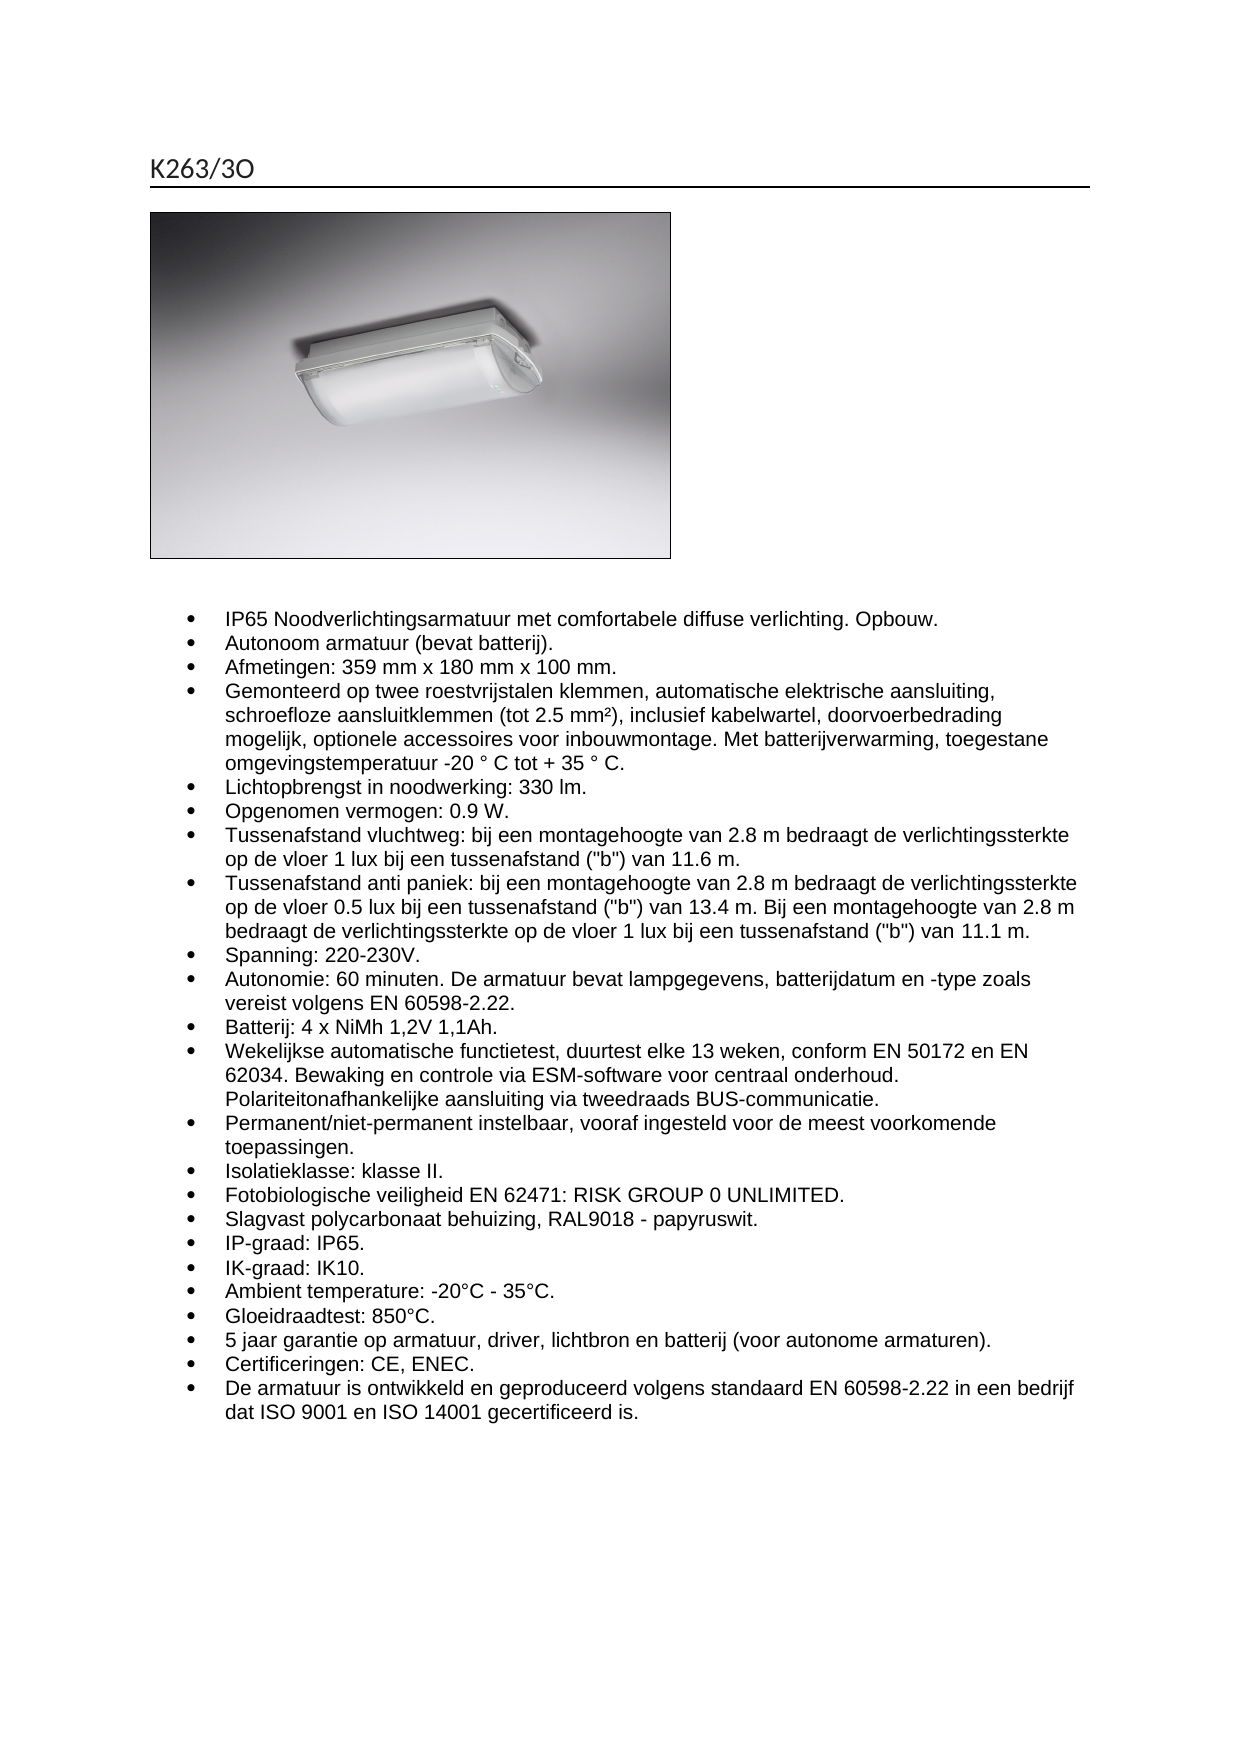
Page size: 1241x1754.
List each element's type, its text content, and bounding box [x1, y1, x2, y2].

list Spanning: 220-230V. [187, 943, 1090, 967]
picture [151, 213, 670, 558]
list Certificeringen: CE, ENEC. [187, 1352, 1090, 1376]
list Autonoom armatuur (bevat batterij). [187, 631, 1090, 655]
list 5 jaar garantie op armatuur, driver, lichtbron en batterij (voor autonome armaturen). [187, 1327, 1090, 1352]
list Tussenafstand anti paniek: bij een montagehoogte van 2.8 m bedraagt de verlichtingssterkte op de vloer 0.5 lux bij een tussenafstand ("b") van 13.4 m. Bij een montagehoogte van 2.8 m bedraagt de verlichtingssterkte op de vloer 1 lux bij een tussenafstand ("b") van 11.1 m. [187, 871, 1090, 943]
list Lichtopbrengst in noodwerking: 330 lm. [187, 775, 1090, 799]
list Gemonteerd op twee roestvrijstalen klemmen, automatische elektrische aansluiting, schroefloze aansluitklemmen (tot 2.5 mm²), inclusief kabelwartel, doorvoerbedrading mogelijk, optionele accessoires voor inbouwmontage. Met batterijverwarming, toegestane omgevingstemperatuur -20 ° C tot + 35 ° C. [187, 679, 1090, 775]
list Permanent/niet-permanent instelbaar, vooraf ingesteld voor de meest voorkomende toepassingen. [187, 1111, 1090, 1159]
list Afmetingen: 359 mm x 180 mm x 100 mm. [187, 655, 1090, 679]
list De armatuur is ontwikkeld en geproduceerd volgens standaard EN 60598-2.22 in een bedrijf dat ISO 9001 en ISO 14001 gecertificeerd is. [187, 1376, 1090, 1424]
list Batterij: 4 x NiMh 1,2V 1,1Ah. [187, 1015, 1090, 1039]
list Fotobiologische veiligheid EN 62471: RISK GROUP 0 UNLIMITED. [187, 1183, 1090, 1207]
list Wekelijkse automatische functietest, duurtest elke 13 weken, conform EN 50172 en EN 62034. Bewaking en controle via ESM-software voor centraal onderhoud. Polariteitonafhankelijke aansluiting via tweedraads BUS-communicatie. [187, 1039, 1090, 1111]
list Gloeidraadtest: 850°C. [187, 1303, 1090, 1327]
list Tussenafstand vluchtweg: bij een montagehoogte van 2.8 m bedraagt de verlichtingssterkte op de vloer 1 lux bij een tussenafstand ("b") van 11.6 m. [187, 823, 1090, 871]
list Ambient temperature: -20°C - 35°C. [187, 1279, 1090, 1303]
list IP-graad: IP65. [187, 1231, 1090, 1255]
list Isolatieklasse: klasse II. [187, 1159, 1090, 1183]
text K263/3O [150, 150, 1090, 186]
list IP65 Noodverlichtingsarmatuur met comfortabele diffuse verlichting. Opbouw. [187, 607, 1090, 631]
list IK-graad: IK10. [187, 1255, 1090, 1279]
list Autonomie: 60 minuten. De armatuur bevat lampgegevens, batterijdatum en -type zoals vereist volgens EN 60598-2.22. [187, 967, 1090, 1015]
list Opgenomen vermogen: 0.9 W. [187, 799, 1090, 823]
list Slagvast polycarbonaat behuizing, RAL9018 - papyruswit. [187, 1207, 1090, 1231]
